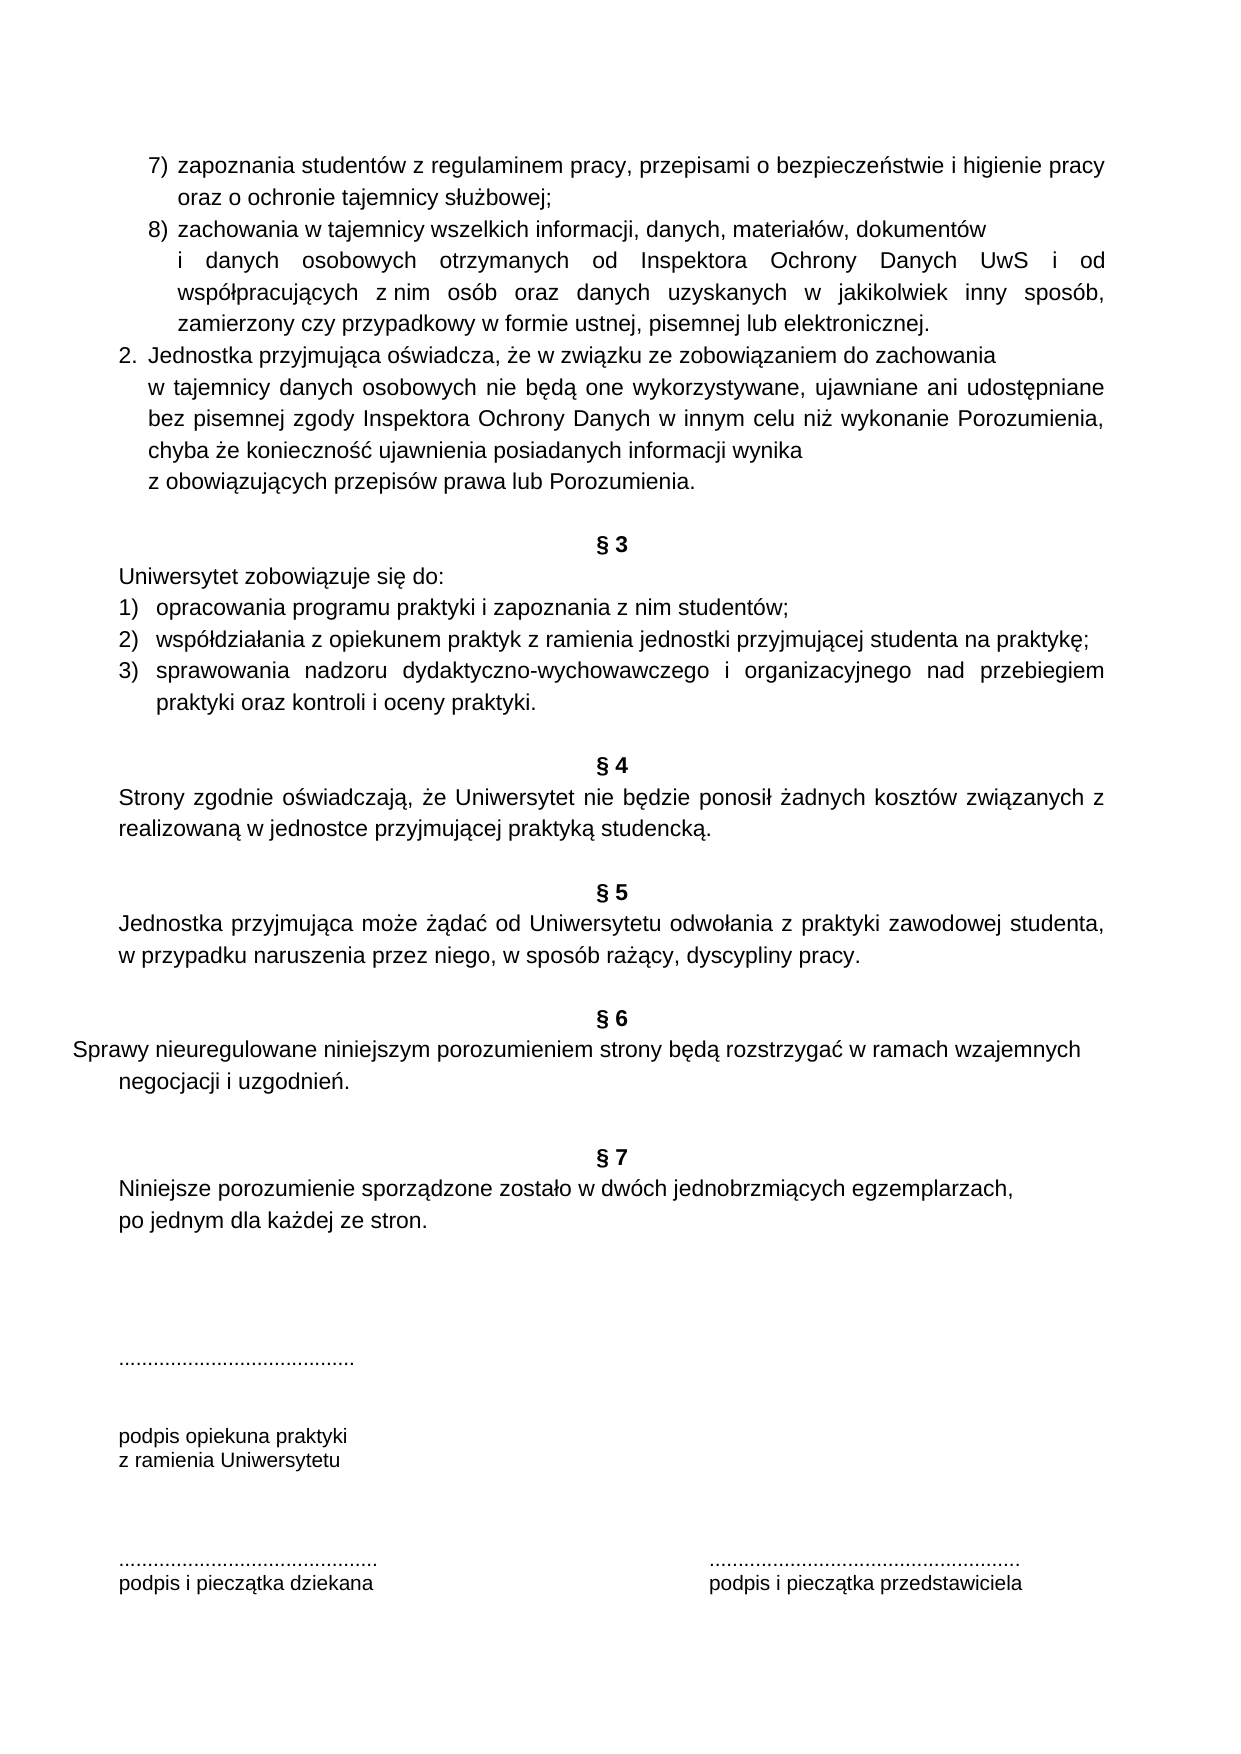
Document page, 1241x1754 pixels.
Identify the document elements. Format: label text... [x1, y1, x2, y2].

list Jednostka przyjmująca oświadcza, że w związku ze zobowiązaniem do zachowania w tajemnicy danych osobowych nie będą one wykorzystywane, ujawniane ani udostępniane bez pisemnej zgody Inspektora Ochrony Danych w innym celu niż wykonanie Porozumienia, chyba że konieczność ujawnienia posiadanych informacji wynika z obowiązujących przepisów prawa lub Porozumienia. [118, 342, 1105, 494]
text § 6 [118, 1005, 1105, 1031]
list sprawowania nadzoru dydaktyczno-wychowawczego i organizacyjnego nad przebiegiem praktyki oraz kontroli i oceny praktyki. [118, 657, 1105, 715]
list opracowania programu praktyki i zapoznania z nim studentów; [118, 594, 1105, 621]
list zachowania w tajemnicy wszelkich informacji, danych, materiałów, dokumentów i danych osobowych otrzymanych od Inspektora Ochrony Danych UwS i od współpracujących z nim osób oraz danych uzyskanych w jakikolwiek inny sposób, zamierzony czy przypadkowy w formie ustnej, pisemnej lub elektronicznej. [148, 216, 1105, 337]
text Niniejsze porozumienie sporządzone zostało w dwóch jednobrzmiących egzemplarzach, po jednym dla każdej ze stron. [118, 1175, 1105, 1233]
text podpis opiekuna praktyki [118, 1424, 1105, 1448]
text § 5 [118, 878, 1105, 905]
text § 7 [118, 1143, 1105, 1170]
text ............................................. ...................................................... [118, 1547, 1105, 1571]
list współdziałania z opiekunem praktyk z ramienia jednostki przyjmującej studenta na praktykę; [118, 626, 1105, 652]
text ......................................... [118, 1346, 1105, 1370]
text Sprawy nieuregulowane niniejszym porozumieniem strony będą rozstrzygać w ramach wzajemnych negocjacji i uzgodnień. [72, 1036, 1105, 1094]
text z ramienia Uniwersytetu [118, 1448, 1105, 1472]
text § 3 [118, 531, 1105, 558]
text § 4 [118, 752, 1105, 778]
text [119, 1571, 1105, 1595]
text Uniwersytet zobowiązuje się do: [118, 563, 1105, 589]
text Strony zgodnie oświadczają, że Uniwersytet nie będzie ponosił żadnych kosztów związanych z realizowaną w jednostce przyjmującej praktyką studencką. [118, 784, 1105, 842]
list zapoznania studentów z regulaminem pracy, przepisami o bezpieczeństwie i higienie pracy oraz o ochronie tajemnicy służbowej; [148, 152, 1105, 210]
text Jednostka przyjmująca może żądać od Uniwersytetu odwołania z praktyki zawodowej studenta, w przypadku naruszenia przez niego, w sposób rażący, dyscypliny pracy. [118, 910, 1105, 968]
